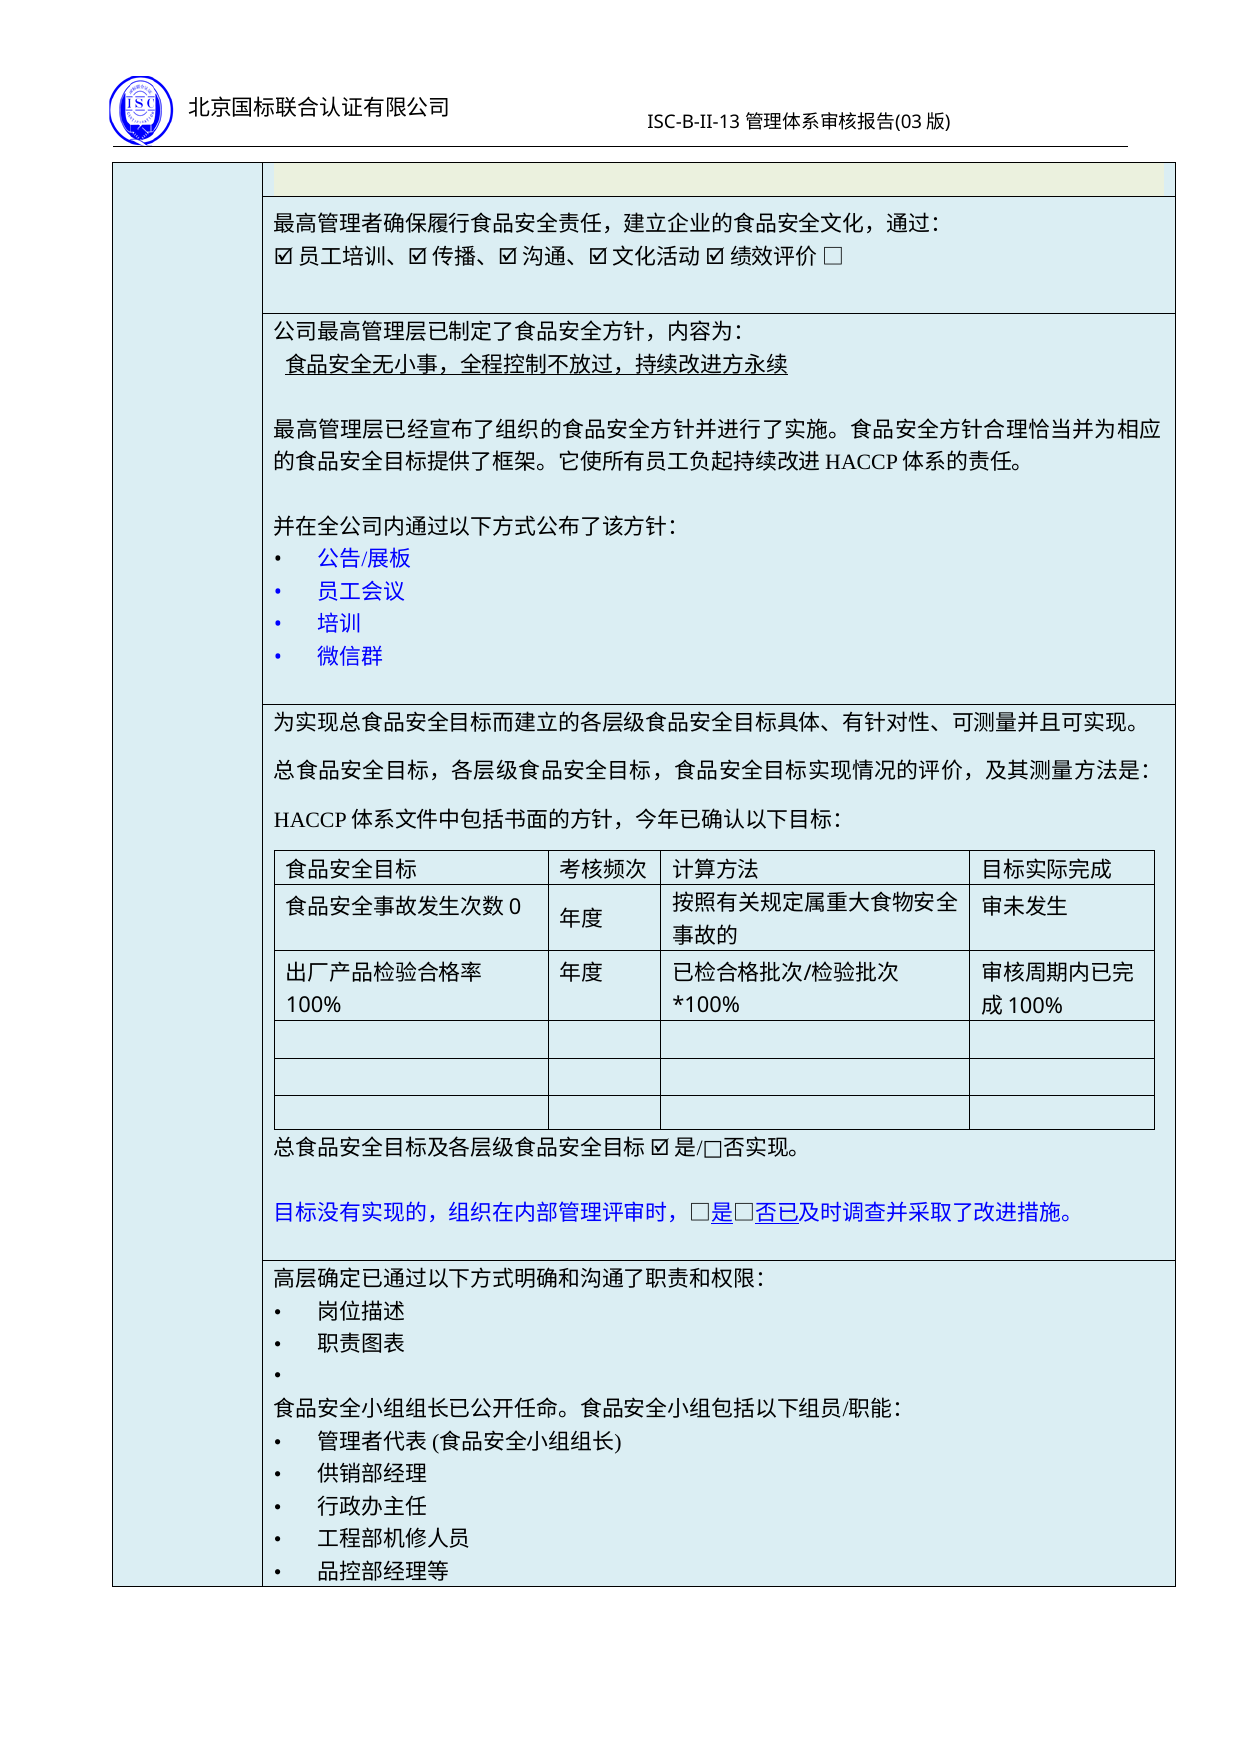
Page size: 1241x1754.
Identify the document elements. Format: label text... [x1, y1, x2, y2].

table_cell 最高管理者确保履行食品安全责任，建立企业的食品安全文化，通过： 员工培训、传播、沟通、文化活动 绩效评价 □ [263, 197, 1175, 313]
table_cell 高层确定已通过以下方式明确和沟通了职责和权限： • 岗位描述 • 职责图表 • 食品安全小组组长已公开任命。食品安全小组包括以下组员/职能： • 管理者代表 (食品安全小组组长) • 供销部经理 • 行政办主任 • 工程部机修人员 • 品控部经理等 [263, 1261, 1175, 1586]
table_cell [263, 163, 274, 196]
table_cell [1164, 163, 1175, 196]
table_cell 公司最高管理层已制定了食品安全方针，内容为： 食品安全无小事，全程控制不放过，持续改进方永续 最高管理层已经宣布了组织的食品安全方针并进行了实施。食品安全方针合理恰当并为相应的食品安全目标提供了框架。它使所有员工负起持续改进HACCP体系的责任。 并在全公司内通过以下方式公布了该方针： • 公告/展板 • 员工会议 • 培训 • 微信群 [263, 314, 1175, 704]
picture [108, 76, 174, 145]
table_cell 为实现总食品安全目标而建立的各层级食品安全目标具体、有针对性、可测量并且可实现。 总食品安全目标，各层级食品安全目标，食品安全目标实现情况的评价，及其测量方法是：HACCP体系文件中包括书面的方针，今年已确认以下目标： 总食品安全目标及各层级食品安全目标是/□否实现。 目标没有实现的，组织在内部管理评审时，□是□否已及时调查并采取了改进措施。 [263, 705, 1175, 1260]
